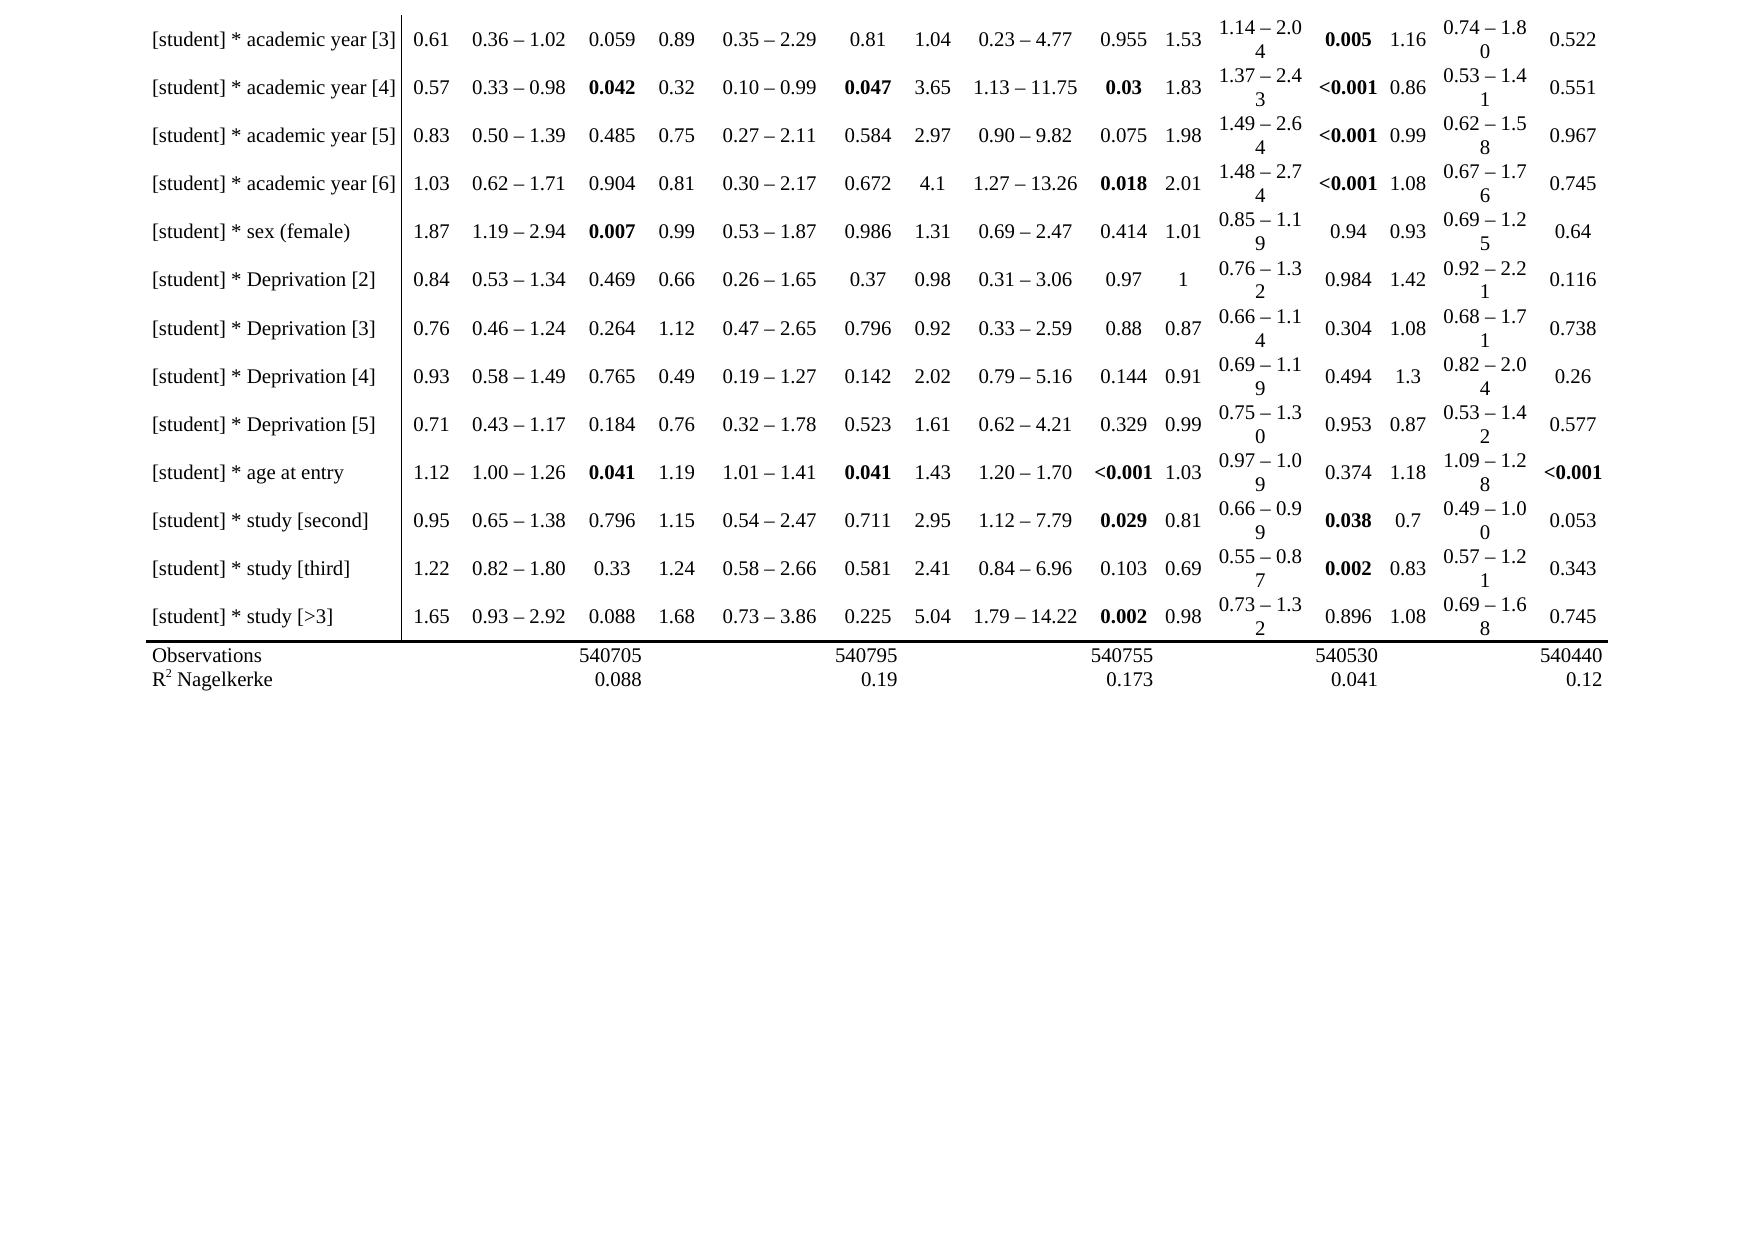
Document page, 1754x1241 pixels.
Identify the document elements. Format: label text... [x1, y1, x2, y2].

table_cell 1.08 [1384, 592, 1432, 640]
table_cell 0.551 [1538, 63, 1608, 111]
table_cell [student] * Deprivation [5] [146, 400, 401, 448]
table_cell 0.738 [1538, 304, 1608, 352]
table_cell 0.672 [833, 159, 903, 207]
table_cell 0.57 [402, 63, 461, 111]
table_cell [student] * academic year [3] [146, 15, 401, 63]
table_cell 0.953 [1313, 400, 1383, 448]
table_cell 0.76 [402, 304, 461, 352]
table_cell [student] * study [second] [146, 496, 401, 544]
table_cell 0.66 [647, 255, 706, 303]
table_cell 0.58 – 1.49 [461, 352, 577, 400]
table_cell 0.469 [577, 255, 647, 303]
table_cell 0.075 [1088, 111, 1159, 159]
table_cell 1.08 [1384, 159, 1432, 207]
table_cell 0.26 [1538, 352, 1608, 400]
table_cell 0.69 – 2.47 [962, 207, 1088, 255]
table_cell 0.523 [833, 400, 903, 448]
table_cell 0.103 [1088, 544, 1159, 592]
table_cell 0.31 – 3.06 [962, 255, 1088, 303]
table_cell 0.018 [1088, 159, 1159, 207]
table_cell 0.577 [1538, 400, 1608, 448]
table_cell 0.53 – 1.41 [1432, 63, 1537, 111]
table_cell 0.088 [577, 592, 647, 640]
table_cell 0.53 – 1.87 [706, 207, 832, 255]
table_cell 0.745 [1538, 159, 1608, 207]
table_cell 0.038 [1313, 496, 1383, 544]
table_cell [student] * study [third] [146, 544, 401, 592]
table_cell 0.69 – 1.68 [1432, 592, 1537, 640]
table_cell 2.97 [903, 111, 962, 159]
table_cell 0.49 – 1.00 [1432, 496, 1537, 544]
table_cell 1.16 [1384, 15, 1432, 63]
table_cell 0.93 [1384, 207, 1432, 255]
table_cell 1.12 [647, 304, 706, 352]
table_cell 0.765 [577, 352, 647, 400]
table_cell 1.03 [402, 159, 461, 207]
table_cell 0.64 [1538, 207, 1608, 255]
table_cell 0.12 [1384, 667, 1608, 691]
table_cell 0.896 [1313, 592, 1383, 640]
table_cell [student] * academic year [4] [146, 63, 401, 111]
table_cell 0.485 [577, 111, 647, 159]
table_cell 1.27 – 13.26 [962, 159, 1088, 207]
table_cell 1.3 [1384, 352, 1432, 400]
table_cell 1.09 – 1.28 [1432, 448, 1537, 496]
table_cell 0.32 [647, 63, 706, 111]
table_cell 0.32 – 1.78 [706, 400, 832, 448]
table_cell 0.71 [402, 400, 461, 448]
table_cell 0.93 [402, 352, 461, 400]
table_cell 0.745 [1538, 592, 1608, 640]
table_cell 1.18 [1384, 448, 1432, 496]
table_cell 540440 [1384, 643, 1608, 667]
table_cell 0.142 [833, 352, 903, 400]
table_cell 0.53 – 1.42 [1432, 400, 1537, 448]
table_cell 0.053 [1538, 496, 1608, 544]
table_cell 0.85 – 1.19 [1207, 207, 1313, 255]
table_cell 0.95 [402, 496, 461, 544]
table_cell 0.173 [903, 667, 1159, 691]
table_cell 0.005 [1313, 15, 1383, 63]
table_cell 0.984 [1313, 255, 1383, 303]
table_cell 0.986 [833, 207, 903, 255]
table_cell 0.76 [647, 400, 706, 448]
table_cell 0.91 [1159, 352, 1207, 400]
table_cell 0.002 [1313, 544, 1383, 592]
table_cell 0.92 – 2.21 [1432, 255, 1537, 303]
table_cell 0.87 [1384, 400, 1432, 448]
table_cell 0.99 [1384, 111, 1432, 159]
table_cell 0.99 [647, 207, 706, 255]
table_cell 0.81 [833, 15, 903, 63]
table_cell 0.74 – 1.80 [1432, 15, 1537, 63]
table_cell 1.87 [402, 207, 461, 255]
table_cell 540705 [402, 643, 647, 667]
table_cell 0.92 [903, 304, 962, 352]
table_cell 0.97 [1088, 255, 1159, 303]
table_cell 0.19 [647, 667, 903, 691]
table_cell 0.94 [1313, 207, 1383, 255]
table_cell 0.90 – 9.82 [962, 111, 1088, 159]
table_cell 0.522 [1538, 15, 1608, 63]
table_cell 0.97 – 1.09 [1207, 448, 1313, 496]
table_cell <0.001 [1313, 111, 1383, 159]
table_cell 0.041 [1159, 667, 1383, 691]
table_cell 0.002 [1088, 592, 1159, 640]
table_cell 2.02 [903, 352, 962, 400]
table_cell 0.184 [577, 400, 647, 448]
table_cell 0.711 [833, 496, 903, 544]
table_cell 0.73 – 1.32 [1207, 592, 1313, 640]
table_cell 0.84 [402, 255, 461, 303]
table_cell 0.414 [1088, 207, 1159, 255]
table_cell 1.49 – 2.64 [1207, 111, 1313, 159]
table_cell [student] * academic year [6] [146, 159, 401, 207]
table_cell 0.7 [1384, 496, 1432, 544]
table_cell 0.43 – 1.17 [461, 400, 577, 448]
table_cell 0.75 – 1.30 [1207, 400, 1313, 448]
table_cell 0.23 – 4.77 [962, 15, 1088, 63]
table_cell 0.83 [1384, 544, 1432, 592]
table_cell 5.04 [903, 592, 962, 640]
table_cell 1.24 [647, 544, 706, 592]
table_cell 1.68 [647, 592, 706, 640]
table_cell 0.99 [1159, 400, 1207, 448]
table_cell 0.69 [1159, 544, 1207, 592]
table_cell 1.19 [647, 448, 706, 496]
table_cell 0.27 – 2.11 [706, 111, 832, 159]
table_cell 1.04 [903, 15, 962, 63]
table_cell 1.31 [903, 207, 962, 255]
table_cell 0.84 – 6.96 [962, 544, 1088, 592]
table_cell 0.46 – 1.24 [461, 304, 577, 352]
table_cell 0.10 – 0.99 [706, 63, 832, 111]
table_cell 1.98 [1159, 111, 1207, 159]
table_cell <0.001 [1538, 448, 1608, 496]
table_cell 0.83 [402, 111, 461, 159]
table_cell 0.66 – 0.99 [1207, 496, 1313, 544]
table_cell 0.47 – 2.65 [706, 304, 832, 352]
table_cell 0.041 [833, 448, 903, 496]
table_cell 0.57 – 1.21 [1432, 544, 1537, 592]
table_cell 0.68 – 1.71 [1432, 304, 1537, 352]
table_cell 0.264 [577, 304, 647, 352]
table_cell 0.904 [577, 159, 647, 207]
table_cell [student] * Deprivation [2] [146, 255, 401, 303]
table_cell 0.76 – 1.32 [1207, 255, 1313, 303]
table_cell 0.73 – 3.86 [706, 592, 832, 640]
table_cell 0.98 [903, 255, 962, 303]
table_cell 0.33 – 0.98 [461, 63, 577, 111]
table_cell 0.584 [833, 111, 903, 159]
table_cell 0.03 [1088, 63, 1159, 111]
table_cell 0.144 [1088, 352, 1159, 400]
table_cell 0.374 [1313, 448, 1383, 496]
table_cell 0.67 – 1.76 [1432, 159, 1537, 207]
table_cell 0.30 – 2.17 [706, 159, 832, 207]
table_cell 0.61 [402, 15, 461, 63]
table_cell 0.81 [1159, 496, 1207, 544]
table_cell 0.007 [577, 207, 647, 255]
table_cell 1.37 – 2.43 [1207, 63, 1313, 111]
table_cell 0.88 [1088, 304, 1159, 352]
table_cell 4.1 [903, 159, 962, 207]
table_cell 1.22 [402, 544, 461, 592]
table_cell 3.65 [903, 63, 962, 111]
table_cell 1.14 – 2.04 [1207, 15, 1313, 63]
table_cell 0.86 [1384, 63, 1432, 111]
table_cell 1.12 [402, 448, 461, 496]
table_cell 0.66 – 1.14 [1207, 304, 1313, 352]
table_cell 2.95 [903, 496, 962, 544]
table_cell [student] * academic year [5] [146, 111, 401, 159]
table_cell 1.83 [1159, 63, 1207, 111]
table_cell 0.029 [1088, 496, 1159, 544]
table_cell 0.62 – 1.58 [1432, 111, 1537, 159]
table_cell 0.75 [647, 111, 706, 159]
table_cell 1.00 – 1.26 [461, 448, 577, 496]
table_cell Observations [146, 643, 402, 667]
table_cell 0.82 – 1.80 [461, 544, 577, 592]
table_cell <0.001 [1313, 63, 1383, 111]
table_cell [student] * Deprivation [3] [146, 304, 401, 352]
table_cell 0.041 [577, 448, 647, 496]
table_cell 1.61 [903, 400, 962, 448]
table_cell 1.08 [1384, 304, 1432, 352]
table_cell 0.58 – 2.66 [706, 544, 832, 592]
table_cell 0.967 [1538, 111, 1608, 159]
table_cell 0.581 [833, 544, 903, 592]
table_cell 0.955 [1088, 15, 1159, 63]
table_cell 0.89 [647, 15, 706, 63]
table_cell 0.55 – 0.87 [1207, 544, 1313, 592]
table_cell 0.047 [833, 63, 903, 111]
table_cell 1 [1159, 255, 1207, 303]
table_cell R2 Nagelkerke [146, 667, 402, 691]
table_cell 1.48 – 2.74 [1207, 159, 1313, 207]
table_cell 0.26 – 1.65 [706, 255, 832, 303]
table_cell 0.81 [647, 159, 706, 207]
table_cell 0.65 – 1.38 [461, 496, 577, 544]
table_cell 1.65 [402, 592, 461, 640]
table_cell 0.042 [577, 63, 647, 111]
table_cell 0.87 [1159, 304, 1207, 352]
table_cell 1.79 – 14.22 [962, 592, 1088, 640]
table_cell 0.36 – 1.02 [461, 15, 577, 63]
table_cell [student] * age at entry [146, 448, 401, 496]
table_cell 0.116 [1538, 255, 1608, 303]
table_cell 0.69 – 1.25 [1432, 207, 1537, 255]
table_cell 2.01 [1159, 159, 1207, 207]
table_cell 1.43 [903, 448, 962, 496]
table_cell 2.41 [903, 544, 962, 592]
table_cell <0.001 [1088, 448, 1159, 496]
table_cell 0.54 – 2.47 [706, 496, 832, 544]
table_cell 0.53 – 1.34 [461, 255, 577, 303]
table_cell [student] * sex (female) [146, 207, 401, 255]
table_cell 0.69 – 1.19 [1207, 352, 1313, 400]
table_cell [student] * study [>3] [146, 592, 401, 640]
table_cell 0.79 – 5.16 [962, 352, 1088, 400]
table_cell 1.42 [1384, 255, 1432, 303]
table_cell 0.62 – 4.21 [962, 400, 1088, 448]
table_cell 1.15 [647, 496, 706, 544]
table_cell 1.19 – 2.94 [461, 207, 577, 255]
table_cell 0.343 [1538, 544, 1608, 592]
table_cell 0.35 – 2.29 [706, 15, 832, 63]
table_cell 0.33 [577, 544, 647, 592]
table_cell 540755 [903, 643, 1159, 667]
table_cell 1.12 – 7.79 [962, 496, 1088, 544]
table_cell 0.49 [647, 352, 706, 400]
table_cell 0.796 [833, 304, 903, 352]
table_cell 0.82 – 2.04 [1432, 352, 1537, 400]
table_cell 1.01 – 1.41 [706, 448, 832, 496]
table_cell 0.62 – 1.71 [461, 159, 577, 207]
table_cell 1.03 [1159, 448, 1207, 496]
table_cell 1.20 – 1.70 [962, 448, 1088, 496]
table_cell 0.796 [577, 496, 647, 544]
table_cell <0.001 [1313, 159, 1383, 207]
table_cell 0.225 [833, 592, 903, 640]
table_cell 0.494 [1313, 352, 1383, 400]
table_cell 1.01 [1159, 207, 1207, 255]
table_cell 540530 [1159, 643, 1383, 667]
table_cell 0.329 [1088, 400, 1159, 448]
table_cell 0.93 – 2.92 [461, 592, 577, 640]
table_cell 0.19 – 1.27 [706, 352, 832, 400]
table_cell [student] * Deprivation [4] [146, 352, 401, 400]
table_cell 1.13 – 11.75 [962, 63, 1088, 111]
table_cell 0.059 [577, 15, 647, 63]
table_cell 0.98 [1159, 592, 1207, 640]
table_cell 1.53 [1159, 15, 1207, 63]
table_cell 0.37 [833, 255, 903, 303]
table_cell 540795 [647, 643, 903, 667]
table_cell 0.304 [1313, 304, 1383, 352]
table_cell 0.088 [402, 667, 647, 691]
table_cell 0.33 – 2.59 [962, 304, 1088, 352]
table_cell 0.50 – 1.39 [461, 111, 577, 159]
